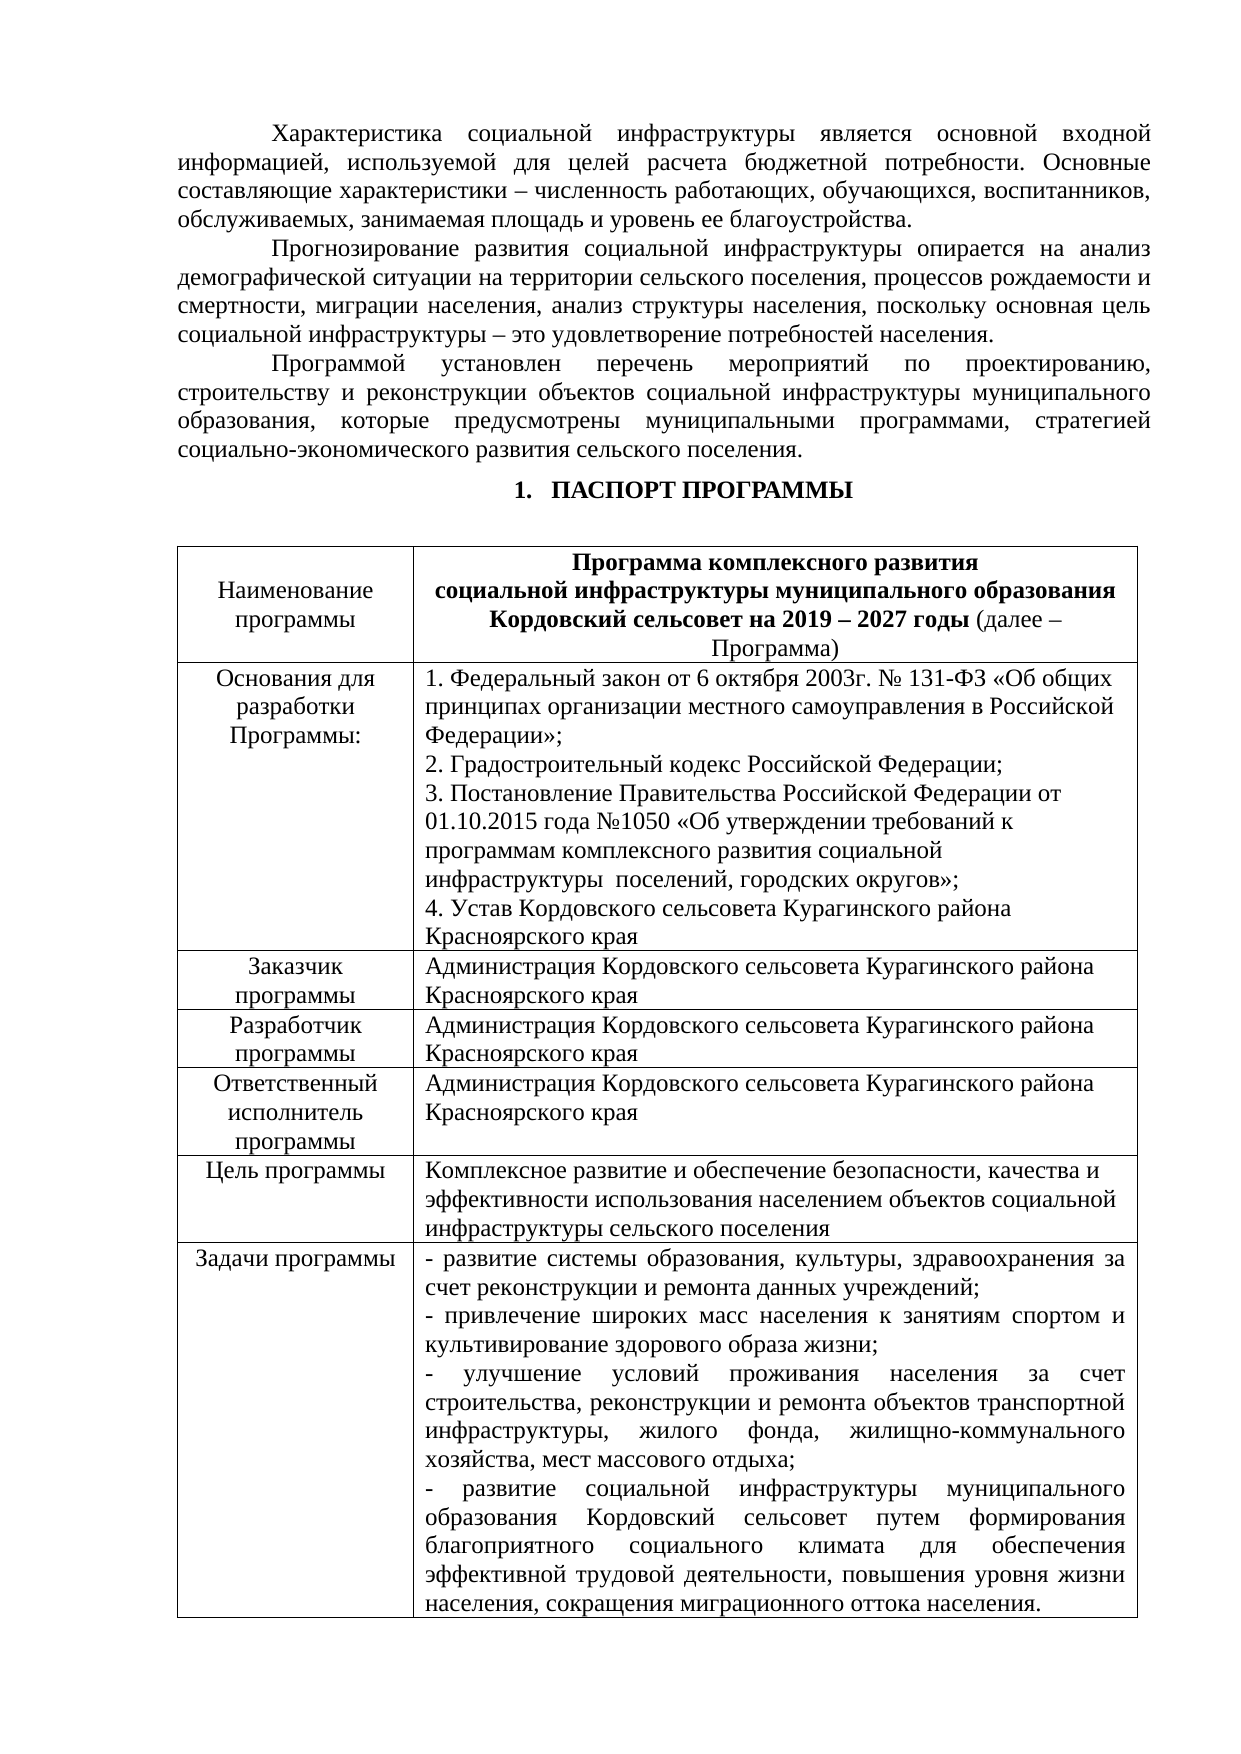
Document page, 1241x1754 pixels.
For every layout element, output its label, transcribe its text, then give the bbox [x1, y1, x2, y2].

table_cell 1. Федеральный закон от 6 октября 2003г. № 131-ФЗ «Об общих принципах организации местного самоуправления в Российской Федерации»; 2. Градостроительный кодекс Российской Федерации; 3. Постановление Правительства Российской Федерации от 01.10.2015 года №1050 «Об утверждении требований к программам комплексного развития социальной инфраструктуры поселений, городских округов»; 4. Устав Кордовского сельсовета Курагинского района Красноярского края [414, 663, 1137, 950]
table_cell Задачи программы [178, 1243, 413, 1617]
table_cell Основания для разработки Программы: [178, 663, 413, 950]
table_header Наименование программы [178, 547, 413, 662]
table_cell Заказчик программы [178, 951, 413, 1009]
table_cell Администрация Кордовского сельсовета Курагинского района Красноярского края [414, 951, 1137, 1009]
table_cell Комплексное развитие и обеспечение безопасности, качества и эффективности использования населением объектов социальной инфраструктуры сельского поселения [414, 1156, 1137, 1242]
table_cell Администрация Кордовского сельсовета Курагинского района Красноярского края [414, 1068, 1137, 1154]
table_cell Ответственный исполнитель программы [178, 1068, 413, 1154]
text Характеристика социальной инфраструктуры является основной входной информацией, используемой для целей расчета бюджетной потребности. Основные составляющие характеристики – численность работающих, обучающихся, воспитанников, обслуживаемых, занимаемая площадь и уровень ее благоустройства. [177, 118, 1152, 233]
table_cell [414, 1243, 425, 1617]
list ПАСПОРТ ПРОГРАММЫ [215, 476, 1152, 504]
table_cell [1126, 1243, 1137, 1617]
text Программой установлен перечень мероприятий по проектированию, строительству и реконструкции объектов социальной инфраструктуры муниципального образования, которые предусмотрены муниципальными программами, стратегией социально-экономического развития сельского поселения. [177, 348, 1152, 463]
table_cell Администрация Кордовского сельсовета Курагинского района Красноярского края [414, 1010, 1137, 1067]
table_cell Цель программы [178, 1156, 413, 1242]
text Прогнозирование развития социальной инфраструктуры опирается на анализ демографической ситуации на территории сельского поселения, процессов рождаемости и смертности, миграции населения, анализ структуры населения, поскольку основная цель социальной инфраструктуры – это удовлетворение потребностей населения. [177, 233, 1152, 348]
table_cell Разработчик программы [178, 1010, 413, 1067]
table_header Программа комплексного развития социальной инфраструктуры муниципального образования Кордовский сельсовет на 2019 – 2027 годы (далее – Программа) [414, 547, 1137, 662]
